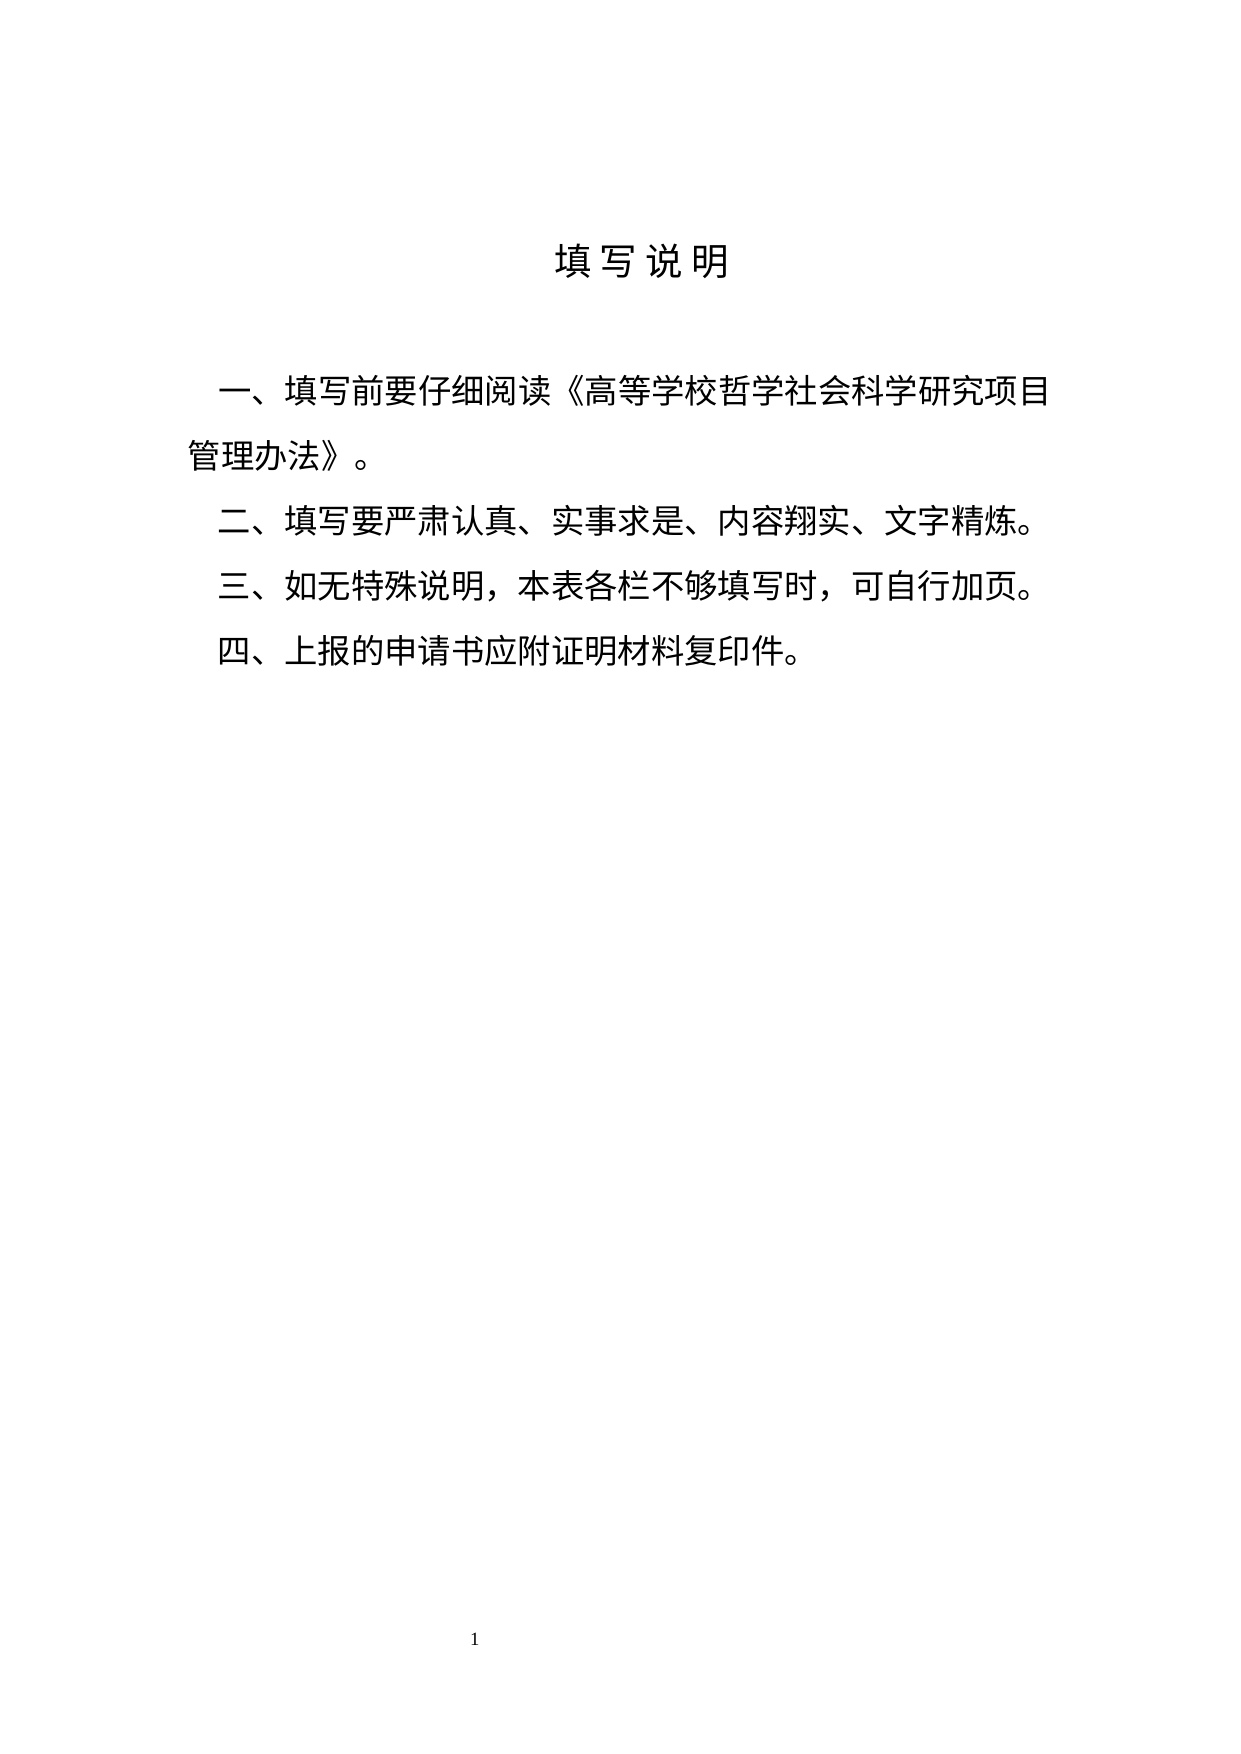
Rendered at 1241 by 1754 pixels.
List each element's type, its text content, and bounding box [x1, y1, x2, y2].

text 一、填写前要仔细阅读《高等学校哲学社会科学研究项目管理办法》。 [187, 357, 1053, 487]
text 四、上报的申请书应附证明材料复印件。 [187, 617, 1053, 682]
text 填 写 说 明 [230, 227, 1053, 292]
text 三、如无特殊说明，本表各栏不够填写时，可自行加页。 [187, 552, 1053, 617]
text 二、填写要严肃认真、实事求是、内容翔实、文字精炼。 [187, 487, 1053, 552]
